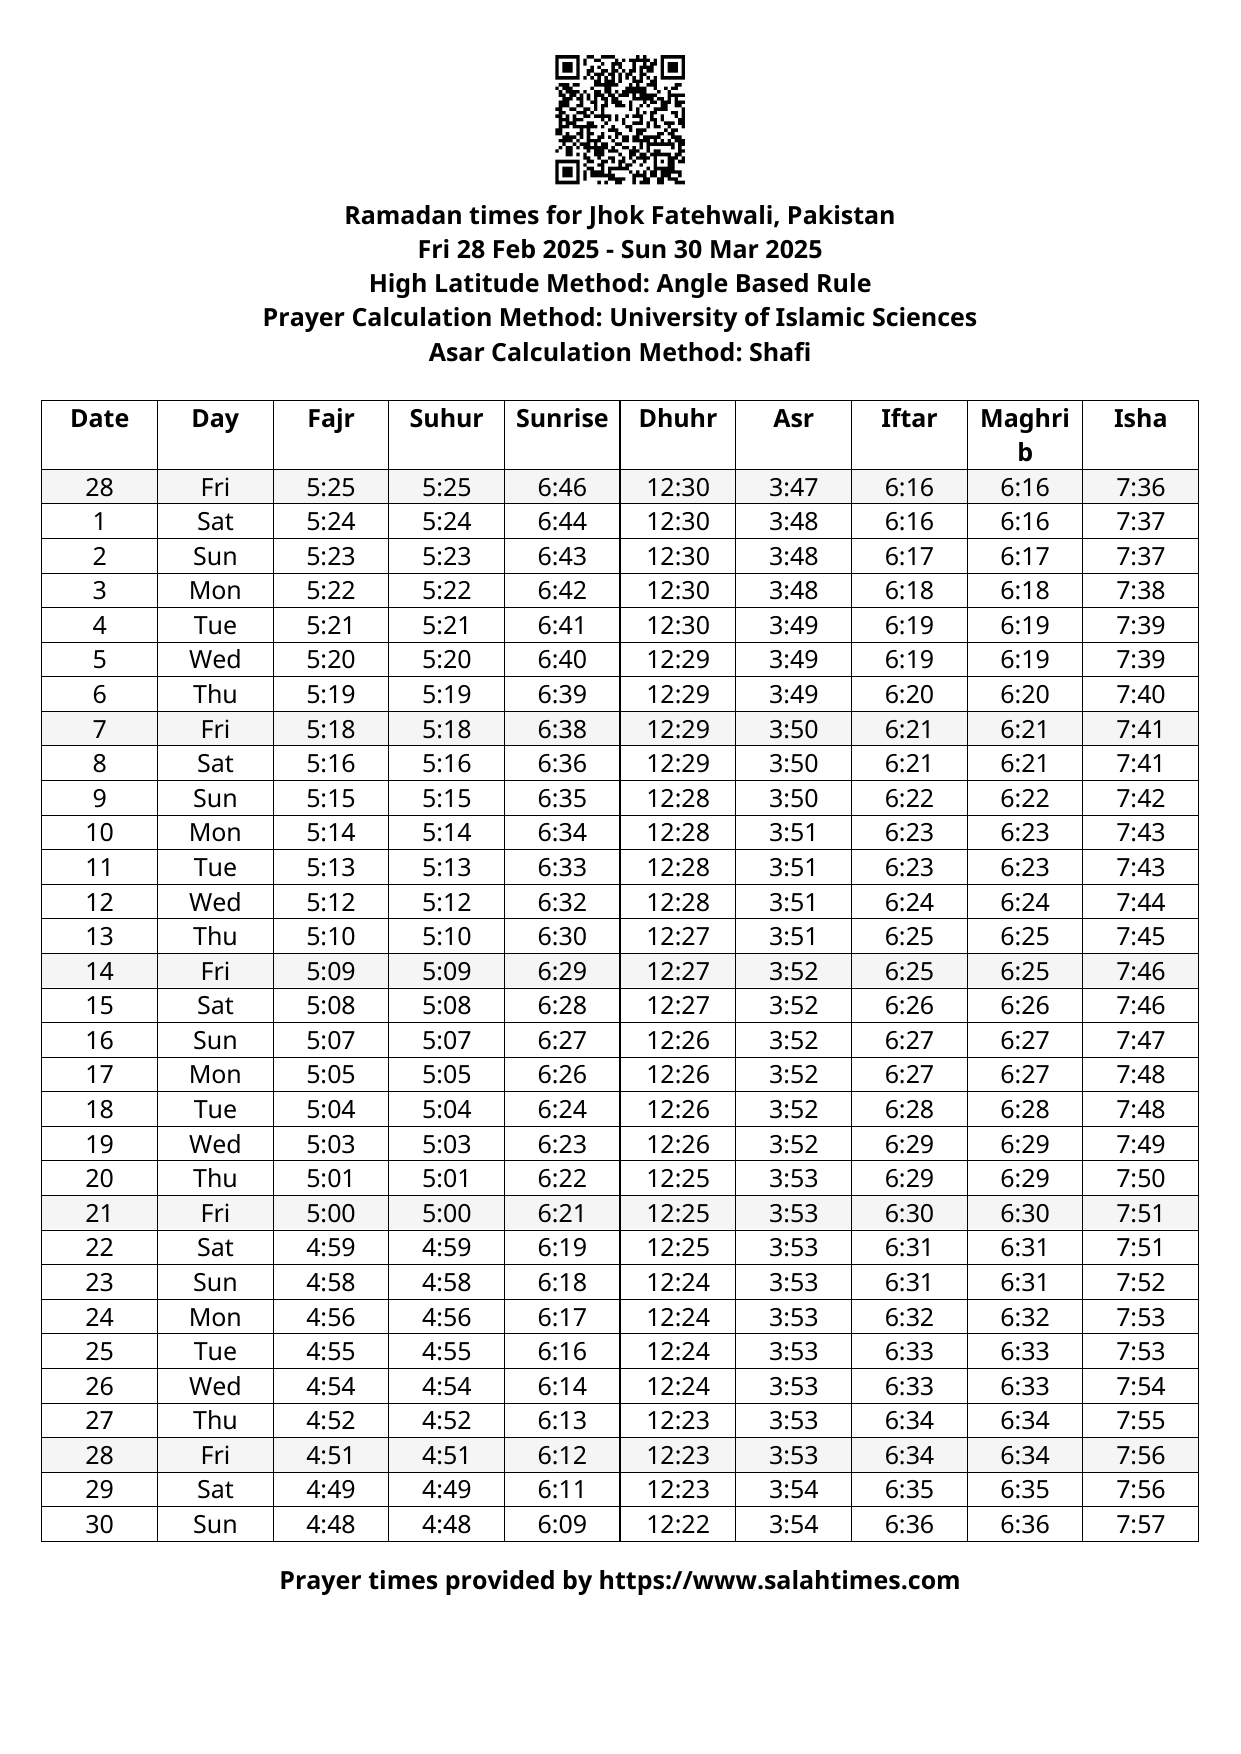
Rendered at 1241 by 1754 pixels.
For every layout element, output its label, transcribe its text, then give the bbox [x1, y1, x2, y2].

table_cell 6:34 [505, 816, 619, 849]
table_cell 12:27 [621, 989, 735, 1022]
table_cell 6:23 [852, 850, 967, 884]
table_cell Thu [158, 1404, 273, 1437]
table_cell 23 [42, 1265, 157, 1299]
table_cell 3:53 [736, 1231, 851, 1264]
table_cell 5:18 [274, 712, 388, 745]
table_cell 6:22 [968, 781, 1082, 814]
table_cell 5 [42, 643, 157, 676]
table_cell 4:59 [274, 1231, 388, 1264]
table_cell 12:24 [621, 1300, 735, 1333]
table_cell 7:45 [1083, 919, 1198, 953]
table_cell 7:48 [1083, 1058, 1198, 1091]
table_cell 6:29 [968, 1127, 1082, 1160]
table_cell 20 [42, 1161, 157, 1195]
table_cell 5:24 [274, 504, 388, 538]
table_cell Tue [158, 1092, 273, 1126]
table_header Maghrib [968, 401, 1082, 469]
table_cell Sat [158, 746, 273, 780]
table_cell 6:27 [852, 1023, 967, 1057]
table_cell 6:18 [505, 1265, 619, 1299]
table_cell 12:30 [621, 574, 735, 607]
picture [542, 41, 699, 198]
table_cell Fri [158, 1196, 273, 1229]
table_cell 7 [42, 712, 157, 745]
table_cell 6:23 [852, 816, 967, 849]
table_cell 5:07 [274, 1023, 388, 1057]
table_cell 8 [42, 746, 157, 780]
table_cell Mon [158, 1300, 273, 1333]
table_cell 25 [42, 1334, 157, 1368]
table_header Asr [736, 401, 851, 469]
table_cell 12:26 [621, 1127, 735, 1160]
table_cell 7:37 [1083, 504, 1198, 538]
table_cell 3:53 [736, 1369, 851, 1402]
table_cell 4:51 [274, 1438, 388, 1472]
table_cell 7:55 [1083, 1404, 1198, 1437]
table_cell 6:09 [505, 1507, 619, 1541]
table_cell 7:40 [1083, 677, 1198, 711]
table_cell 6:21 [505, 1196, 619, 1229]
table_header Date [42, 401, 157, 469]
table_cell 4:52 [389, 1404, 504, 1437]
table_cell 6:29 [968, 1161, 1082, 1195]
table_cell 7:37 [1083, 539, 1198, 572]
table_cell 6:22 [505, 1161, 619, 1195]
table_cell 7:56 [1083, 1473, 1198, 1506]
table_cell 7:54 [1083, 1369, 1198, 1402]
table_cell 17 [42, 1058, 157, 1091]
table_cell Sun [158, 1507, 273, 1541]
table_cell 6:21 [852, 712, 967, 745]
table_cell 6:30 [505, 919, 619, 953]
table_cell 6:36 [505, 746, 619, 780]
table_cell 12:26 [621, 1023, 735, 1057]
table_cell 6:24 [968, 885, 1082, 918]
table_cell 12:23 [621, 1438, 735, 1472]
table_cell 3:53 [736, 1161, 851, 1195]
table_cell Wed [158, 643, 273, 676]
table_cell 5:04 [389, 1092, 504, 1126]
table_cell Sun [158, 1265, 273, 1299]
table_cell Thu [158, 677, 273, 711]
table_header Fajr [274, 401, 388, 469]
table_cell 3:53 [736, 1300, 851, 1333]
table_cell 6 [42, 677, 157, 711]
table_cell 12:27 [621, 919, 735, 953]
table_cell 2 [42, 539, 157, 572]
table_cell 7:51 [1083, 1231, 1198, 1264]
table_cell 6:46 [505, 470, 619, 503]
table_cell 5:15 [389, 781, 504, 814]
table_cell 4 [42, 608, 157, 642]
table_cell 12:22 [621, 1507, 735, 1541]
table_cell 3:49 [736, 677, 851, 711]
table_cell 6:23 [968, 816, 1082, 849]
table_cell 5:22 [274, 574, 388, 607]
table_cell 6:31 [968, 1231, 1082, 1264]
table_cell 6:30 [968, 1196, 1082, 1229]
table_cell 6:24 [852, 885, 967, 918]
table_cell 4:54 [389, 1369, 504, 1402]
table_cell 9 [42, 781, 157, 814]
table_cell 4:49 [274, 1473, 388, 1506]
table_cell 4:52 [274, 1404, 388, 1437]
table_cell 6:41 [505, 608, 619, 642]
table_cell 6:21 [968, 712, 1082, 745]
table_cell Sat [158, 1231, 273, 1264]
table_cell 6:17 [505, 1300, 619, 1333]
table_cell 6:19 [852, 608, 967, 642]
table_cell 11 [42, 850, 157, 884]
table_cell 7:47 [1083, 1023, 1198, 1057]
table_cell 5:00 [389, 1196, 504, 1229]
table_cell 6:27 [968, 1023, 1082, 1057]
table_cell 3:52 [736, 1127, 851, 1160]
table_cell 6:43 [505, 539, 619, 572]
table_cell 7:39 [1083, 608, 1198, 642]
table_cell 6:31 [852, 1265, 967, 1299]
table_cell 6:20 [968, 677, 1082, 711]
table_cell Tue [158, 850, 273, 884]
table_cell 7:41 [1083, 746, 1198, 780]
table_cell 6:32 [968, 1300, 1082, 1333]
table_cell Wed [158, 1127, 273, 1160]
table_cell 6:19 [968, 608, 1082, 642]
table_cell 6:35 [852, 1473, 967, 1506]
table_cell 18 [42, 1092, 157, 1126]
table_cell 4:58 [274, 1265, 388, 1299]
table_cell Mon [158, 574, 273, 607]
table_cell 7:50 [1083, 1161, 1198, 1195]
table_cell 4:55 [274, 1334, 388, 1368]
table_cell 6:39 [505, 677, 619, 711]
table_cell 12:29 [621, 712, 735, 745]
table_cell 16 [42, 1023, 157, 1057]
table_cell 6:16 [852, 504, 967, 538]
table_cell 24 [42, 1300, 157, 1333]
table_cell 26 [42, 1369, 157, 1402]
table_cell 6:26 [852, 989, 967, 1022]
table_cell 6:29 [505, 954, 619, 987]
table_cell 12:25 [621, 1231, 735, 1264]
table_cell 4:56 [274, 1300, 388, 1333]
table_cell 6:27 [968, 1058, 1082, 1091]
table_cell 12:28 [621, 850, 735, 884]
table_cell 30 [42, 1507, 157, 1541]
table_cell 5:10 [389, 919, 504, 953]
table_cell 6:28 [505, 989, 619, 1022]
table_cell 7:52 [1083, 1265, 1198, 1299]
table_cell 7:57 [1083, 1507, 1198, 1541]
table_cell 3:48 [736, 539, 851, 572]
table_cell 1 [42, 504, 157, 538]
table_cell 12:28 [621, 781, 735, 814]
table_cell 5:13 [274, 850, 388, 884]
table_cell 5:12 [274, 885, 388, 918]
table_cell 6:25 [852, 954, 967, 987]
table_cell 7:43 [1083, 816, 1198, 849]
table_cell 3:53 [736, 1334, 851, 1368]
table_cell 12:25 [621, 1196, 735, 1229]
table_cell 6:34 [968, 1404, 1082, 1437]
table_cell 6:16 [852, 470, 967, 503]
table_cell 5:22 [389, 574, 504, 607]
table_cell 28 [42, 470, 157, 503]
table_cell Wed [158, 885, 273, 918]
table_cell 12:23 [621, 1473, 735, 1506]
text Prayer Calculation Method: University of Islamic Sciences [42, 300, 1198, 334]
table_cell 6:27 [852, 1058, 967, 1091]
table_cell 6:25 [852, 919, 967, 953]
table_cell 5:10 [274, 919, 388, 953]
table_cell 6:17 [968, 539, 1082, 572]
table_cell 6:16 [505, 1334, 619, 1368]
table_cell 12:24 [621, 1369, 735, 1402]
table_cell 6:16 [968, 504, 1082, 538]
table_cell 7:41 [1083, 712, 1198, 745]
table_cell 6:26 [968, 989, 1082, 1022]
table_cell 12:30 [621, 504, 735, 538]
table_cell 7:53 [1083, 1300, 1198, 1333]
table_cell Fri [158, 1438, 273, 1472]
table_cell 6:36 [968, 1507, 1082, 1541]
table_cell 29 [42, 1473, 157, 1506]
table_cell 7:48 [1083, 1092, 1198, 1126]
table_cell 6:33 [505, 850, 619, 884]
table_cell 27 [42, 1404, 157, 1437]
table_cell 3:48 [736, 574, 851, 607]
table_cell 3:51 [736, 919, 851, 953]
table_cell 12:29 [621, 746, 735, 780]
table_cell Fri [158, 712, 273, 745]
table_header Dhuhr [621, 401, 735, 469]
table_cell 4:56 [389, 1300, 504, 1333]
table_cell 6:32 [505, 885, 619, 918]
table_cell 5:08 [389, 989, 504, 1022]
table_cell 3:50 [736, 712, 851, 745]
table_cell 6:22 [852, 781, 967, 814]
table_header Suhur [389, 401, 504, 469]
table_cell 6:21 [852, 746, 967, 780]
table_cell 5:25 [389, 470, 504, 503]
table_cell 7:38 [1083, 574, 1198, 607]
table_cell 6:30 [852, 1196, 967, 1229]
table_cell 6:35 [968, 1473, 1082, 1506]
table_cell 6:17 [852, 539, 967, 572]
table_cell 6:33 [968, 1369, 1082, 1402]
table_cell 6:21 [968, 746, 1082, 780]
table_cell 5:04 [274, 1092, 388, 1126]
table_cell 5:01 [389, 1161, 504, 1195]
table_cell 6:12 [505, 1438, 619, 1472]
table_cell 6:19 [968, 643, 1082, 676]
table_cell 22 [42, 1231, 157, 1264]
table_cell 12:30 [621, 608, 735, 642]
table_cell 7:43 [1083, 850, 1198, 884]
table_header Iftar [852, 401, 967, 469]
table_cell 12:30 [621, 539, 735, 572]
table_cell 6:23 [505, 1127, 619, 1160]
table_cell 7:46 [1083, 989, 1198, 1022]
table_cell 28 [42, 1438, 157, 1472]
table_cell 4:48 [274, 1507, 388, 1541]
table_cell 3:51 [736, 850, 851, 884]
table_cell 3:48 [736, 504, 851, 538]
table_cell 6:31 [852, 1231, 967, 1264]
table_cell 21 [42, 1196, 157, 1229]
table_cell 6:26 [505, 1058, 619, 1091]
table_cell 6:19 [505, 1231, 619, 1264]
table_cell 4:59 [389, 1231, 504, 1264]
table_cell 6:23 [968, 850, 1082, 884]
table_cell 5:09 [389, 954, 504, 987]
table_cell 5:16 [389, 746, 504, 780]
table_cell 6:24 [505, 1092, 619, 1126]
table_cell 6:28 [852, 1092, 967, 1126]
table_cell 5:23 [274, 539, 388, 572]
table_cell Sun [158, 1023, 273, 1057]
table_cell 6:14 [505, 1369, 619, 1402]
table_cell 6:33 [852, 1334, 967, 1368]
table_cell 7:53 [1083, 1334, 1198, 1368]
table_cell 4:55 [389, 1334, 504, 1368]
text Ramadan times for Jhok Fatehwali, Pakistan [42, 198, 1198, 232]
table_cell Sat [158, 1473, 273, 1506]
table_cell 5:01 [274, 1161, 388, 1195]
table_cell Thu [158, 1161, 273, 1195]
table_cell 6:18 [852, 574, 967, 607]
table_cell 3:52 [736, 1023, 851, 1057]
table_cell 5:16 [274, 746, 388, 780]
table_header Isha [1083, 401, 1198, 469]
table_cell 7:42 [1083, 781, 1198, 814]
table_cell 12:30 [621, 470, 735, 503]
table_cell 7:51 [1083, 1196, 1198, 1229]
table_cell 6:38 [505, 712, 619, 745]
table_cell 12:26 [621, 1058, 735, 1091]
table_cell 5:07 [389, 1023, 504, 1057]
table_cell 5:14 [389, 816, 504, 849]
table_cell 14 [42, 954, 157, 987]
table_cell 12:23 [621, 1404, 735, 1437]
table_cell 13 [42, 919, 157, 953]
text High Latitude Method: Angle Based Rule [42, 266, 1198, 300]
table_cell 5:05 [274, 1058, 388, 1091]
table_cell 12:28 [621, 885, 735, 918]
table_cell 4:54 [274, 1369, 388, 1402]
table_cell 5:24 [389, 504, 504, 538]
table_cell 5:20 [274, 643, 388, 676]
table_cell 6:35 [505, 781, 619, 814]
table_cell 6:13 [505, 1404, 619, 1437]
table_cell 6:40 [505, 643, 619, 676]
table_cell 4:51 [389, 1438, 504, 1472]
table_cell 6:19 [852, 643, 967, 676]
table_cell 6:34 [852, 1438, 967, 1472]
table_cell 3:49 [736, 608, 851, 642]
table_cell 5:08 [274, 989, 388, 1022]
table_cell 3:53 [736, 1404, 851, 1437]
table_cell 5:00 [274, 1196, 388, 1229]
table_cell 4:48 [389, 1507, 504, 1541]
table_cell Thu [158, 919, 273, 953]
table_cell 6:34 [852, 1404, 967, 1437]
table_cell Fri [158, 954, 273, 987]
table_cell 7:49 [1083, 1127, 1198, 1160]
table_cell 5:18 [389, 712, 504, 745]
table_cell 12:29 [621, 677, 735, 711]
table_cell 5:05 [389, 1058, 504, 1091]
table_cell 6:42 [505, 574, 619, 607]
table_cell 3:53 [736, 1438, 851, 1472]
table_cell 7:46 [1083, 954, 1198, 987]
table_cell 12:24 [621, 1334, 735, 1368]
table_cell 6:44 [505, 504, 619, 538]
table_cell 12:28 [621, 816, 735, 849]
table_cell 4:49 [389, 1473, 504, 1506]
table_cell 3:53 [736, 1265, 851, 1299]
table_cell 7:39 [1083, 643, 1198, 676]
table_cell 7:44 [1083, 885, 1198, 918]
table_cell 3 [42, 574, 157, 607]
table_cell 3:51 [736, 885, 851, 918]
table_cell 7:56 [1083, 1438, 1198, 1472]
table_cell 6:16 [968, 470, 1082, 503]
table_cell 6:29 [852, 1127, 967, 1160]
table_cell 5:12 [389, 885, 504, 918]
table_cell 3:54 [736, 1473, 851, 1506]
table_cell Mon [158, 816, 273, 849]
table_cell Fri [158, 470, 273, 503]
table_cell 6:25 [968, 919, 1082, 953]
table_cell 6:11 [505, 1473, 619, 1506]
table_cell 12:25 [621, 1161, 735, 1195]
table_cell 12:29 [621, 643, 735, 676]
table_cell Mon [158, 1058, 273, 1091]
table_cell 6:25 [968, 954, 1082, 987]
table_cell 5:03 [389, 1127, 504, 1160]
table_cell 15 [42, 989, 157, 1022]
table_cell 5:14 [274, 816, 388, 849]
table_cell 5:13 [389, 850, 504, 884]
table_cell 7:36 [1083, 470, 1198, 503]
table_cell 10 [42, 816, 157, 849]
table_cell 6:20 [852, 677, 967, 711]
table_cell 5:19 [389, 677, 504, 711]
table_cell 4:58 [389, 1265, 504, 1299]
table_cell 6:33 [852, 1369, 967, 1402]
text Fri 28 Feb 2025 - Sun 30 Mar 2025 [42, 232, 1198, 266]
table_cell 6:34 [968, 1438, 1082, 1472]
table_cell 3:52 [736, 1092, 851, 1126]
table_cell 3:49 [736, 643, 851, 676]
table_cell 5:20 [389, 643, 504, 676]
table_cell 12 [42, 885, 157, 918]
table_cell 12:26 [621, 1092, 735, 1126]
table_cell 3:50 [736, 781, 851, 814]
table_cell 6:32 [852, 1300, 967, 1333]
table_cell Sat [158, 504, 273, 538]
table_cell 5:15 [274, 781, 388, 814]
table_cell 5:09 [274, 954, 388, 987]
text Prayer times provided by https://www.salahtimes.com [42, 1563, 1198, 1597]
table_cell 3:47 [736, 470, 851, 503]
table_cell 3:52 [736, 989, 851, 1022]
table_cell 3:54 [736, 1507, 851, 1541]
table_cell 3:52 [736, 1058, 851, 1091]
table_cell 6:18 [968, 574, 1082, 607]
table_cell 19 [42, 1127, 157, 1160]
table_cell 6:36 [852, 1507, 967, 1541]
table_cell 6:33 [968, 1334, 1082, 1368]
table_cell 6:28 [968, 1092, 1082, 1126]
table_cell 3:53 [736, 1196, 851, 1229]
table_cell 5:19 [274, 677, 388, 711]
table_cell 5:03 [274, 1127, 388, 1160]
table_cell 6:29 [852, 1161, 967, 1195]
table_cell 5:25 [274, 470, 388, 503]
table_cell 3:52 [736, 954, 851, 987]
text Asar Calculation Method: Shafi [42, 334, 1198, 368]
table_header Sunrise [505, 401, 619, 469]
table_cell 5:21 [274, 608, 388, 642]
table_cell 3:50 [736, 746, 851, 780]
table_cell Sat [158, 989, 273, 1022]
table_header Day [158, 401, 273, 469]
table_cell 12:24 [621, 1265, 735, 1299]
table_cell Sun [158, 781, 273, 814]
table_cell 6:27 [505, 1023, 619, 1057]
table_cell Wed [158, 1369, 273, 1402]
table_cell 5:23 [389, 539, 504, 572]
table_cell Tue [158, 608, 273, 642]
table_cell 12:27 [621, 954, 735, 987]
table_cell 5:21 [389, 608, 504, 642]
table_cell Sun [158, 539, 273, 572]
table_cell 3:51 [736, 816, 851, 849]
table_cell 6:31 [968, 1265, 1082, 1299]
table_cell Tue [158, 1334, 273, 1368]
